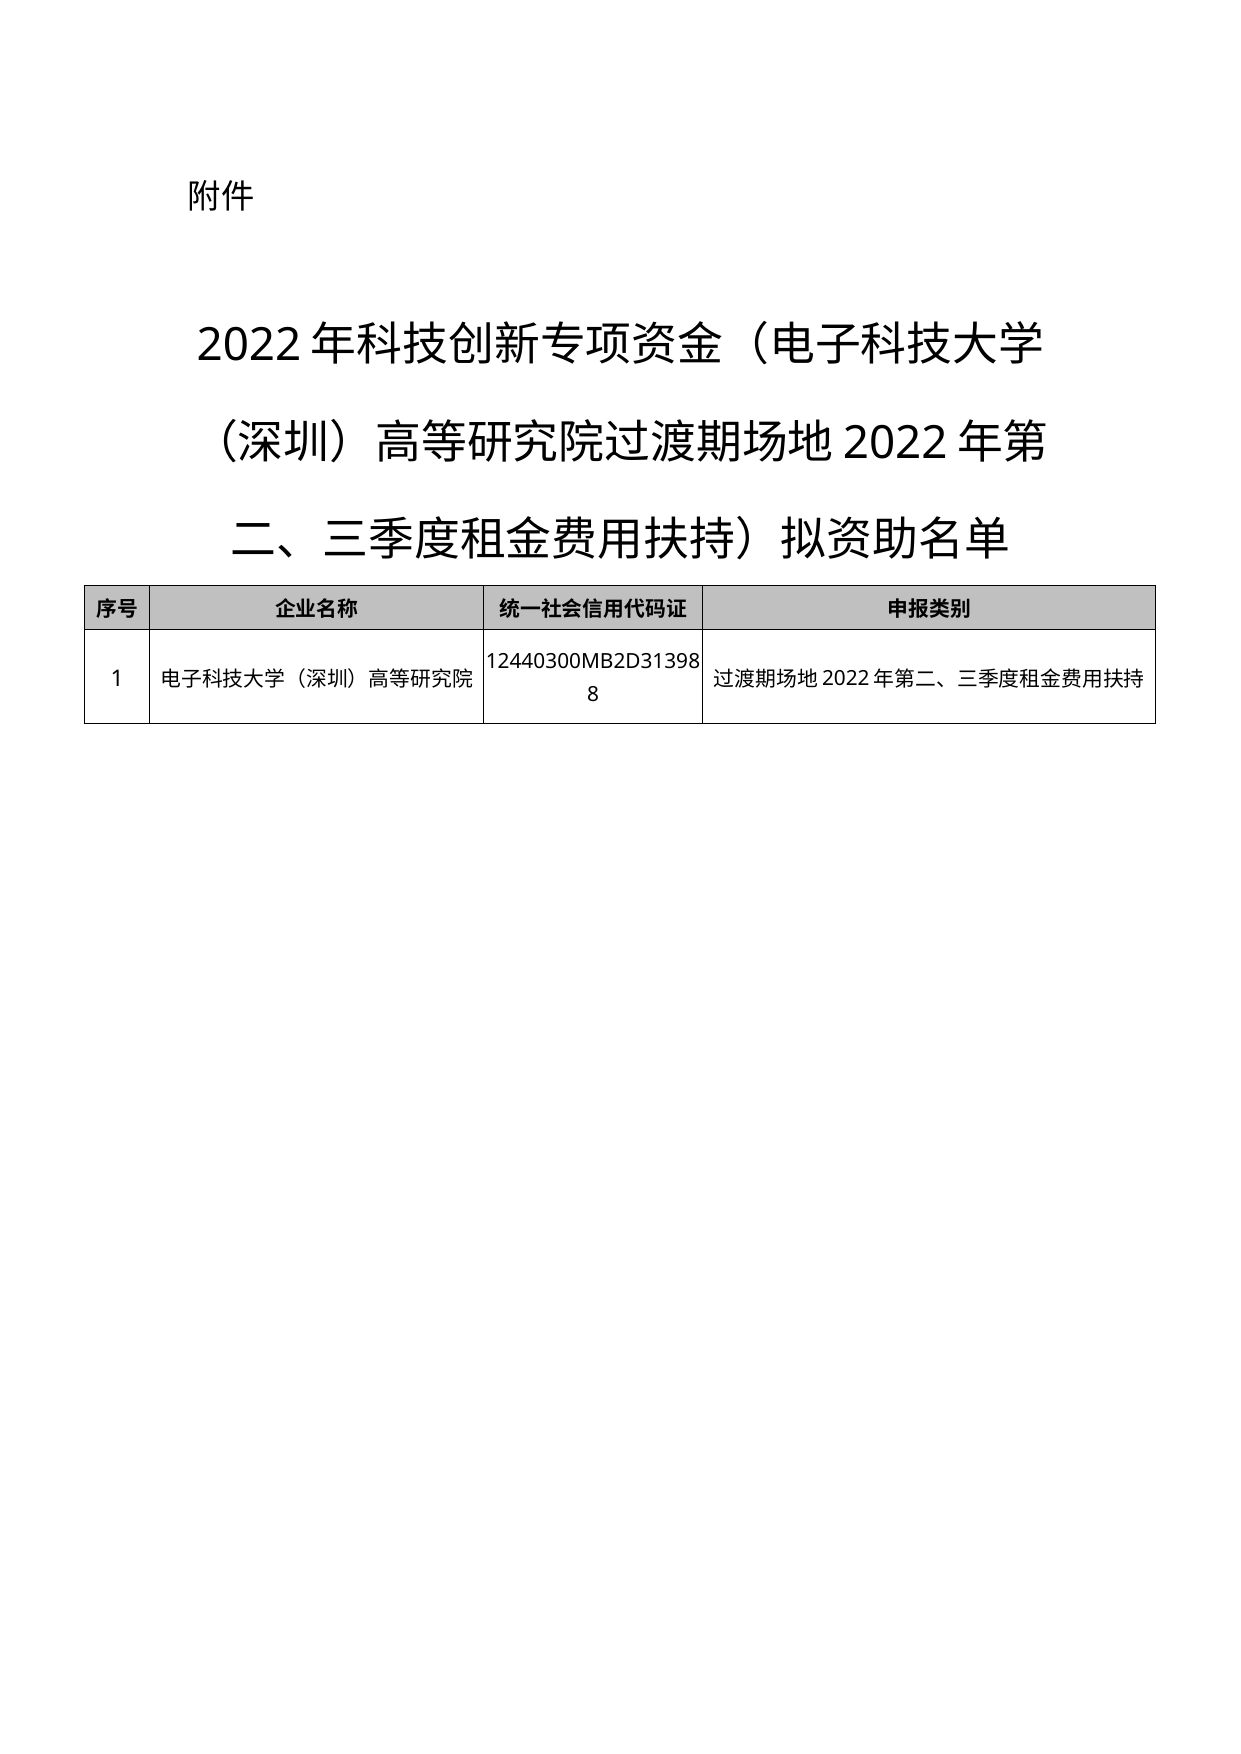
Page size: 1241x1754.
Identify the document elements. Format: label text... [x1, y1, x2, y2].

table_cell 12440300MB2D313988 [484, 630, 702, 723]
table_header 企业名称 [150, 586, 483, 629]
table_header 序号 [85, 586, 149, 629]
table_cell 电子科技大学（深圳）高等研究院 [150, 630, 483, 723]
text 2022年科技创新专项资金（电子科技大学（深圳）高等研究院过渡期场地2022年第二、三季度租金费用扶持）拟资助名单 [187, 292, 1053, 584]
table_header 统一社会信用代码证 [484, 586, 702, 629]
text 附件 [187, 162, 1053, 227]
table_header 申报类别 [703, 586, 1155, 629]
table_cell 过渡期场地2022年第二、三季度租金费用扶持 [703, 630, 1155, 723]
table_cell 1 [85, 630, 149, 723]
